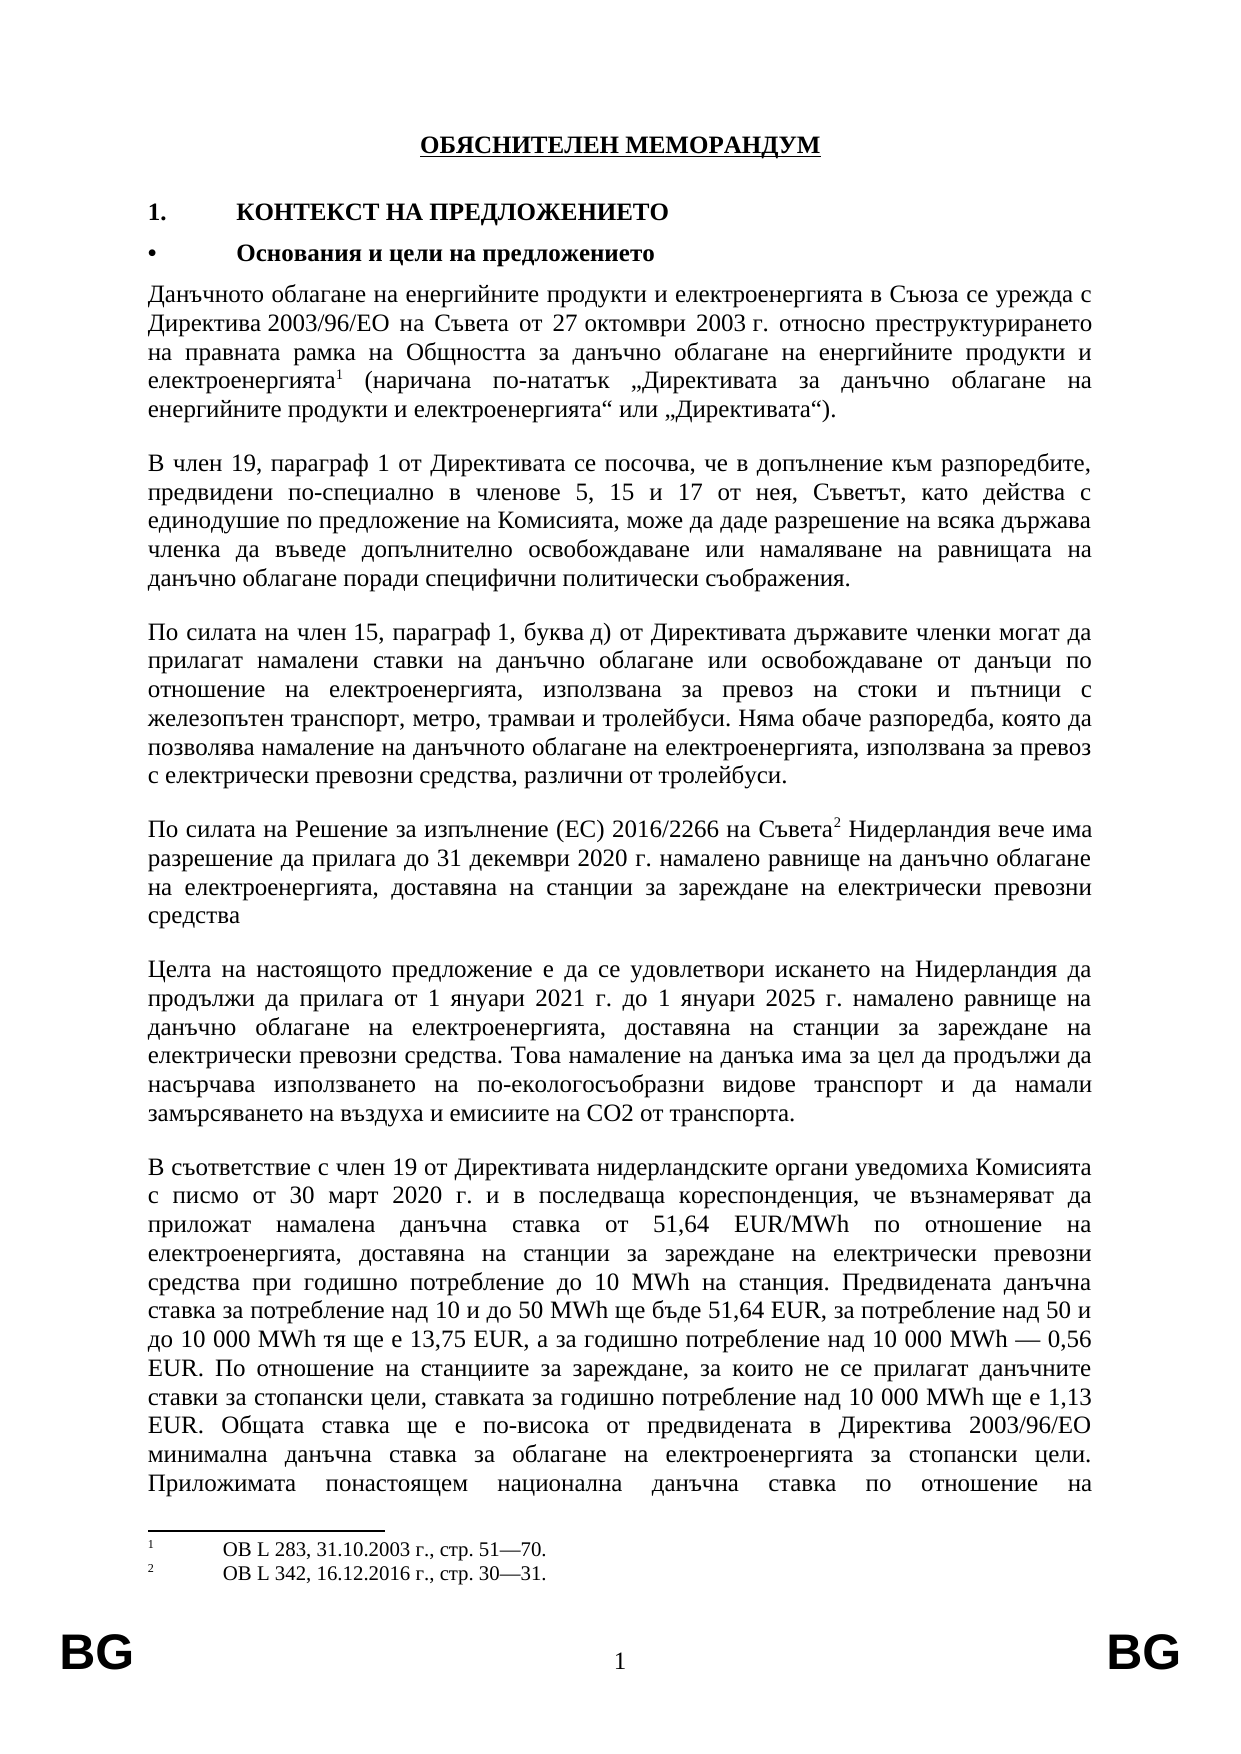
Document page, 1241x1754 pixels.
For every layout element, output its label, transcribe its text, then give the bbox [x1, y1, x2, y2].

text Целта на настоящото предложение е да се удовлетвори искането на Нидерландия да продължи да прилага от 1 януари 2021 г. до 1 януари 2025 г. намалено равнище на данъчно облагане на електроенергията, доставяна на станции за зареждане на електрически превозни средства. Това намаление на данъка има за цел да продължи да насърчава използването на по-екологосъобразни видове транспорт и да намали замърсяването на въздуха и емисиите на CO2 от транспорта. [148, 954, 1093, 1127]
text По силата на член 15, параграф 1, буква д) от Директивата държавите членки могат да прилагат намалени ставки на данъчно облагане или освобождаване от данъци по отношение на електроенергията, използвана за превоз на стоки и пътници с железопътен транспорт, метро, трамваи и тролейбуси. Няма обаче разпоредба, която да позволява намаление на данъчното облагане на електроенергията, използвана за превоз с електрически превозни средства, различни от тролейбуси. [148, 617, 1093, 789]
text В член 19, параграф 1 от Директивата се посочва, че в допълнение към разпоредбите, предвидени по-специално в членове 5, 15 и 17 от нея, Съветът, като действа с единодушие по предложение на Комисията, може да даде разрешение на всяка държава членка да въведе допълнително освобождаване или намаляване на равнищата на данъчно облагане поради специфични политически съображения. [148, 448, 1093, 592]
subtitle 1. КОНТЕКСТ НА ПРЕДЛОЖЕНИЕТО [148, 197, 1093, 226]
subtitle • Основания и цели на предложението [148, 238, 1093, 267]
text Данъчното облагане на енергийните продукти и електроенергията в Съюза се урежда с Директива 2003/96/ЕО на Съвета от 27 октомври 2003 г. относно преструктурирането на правната рамка на Общността за данъчно облагане на енергийните продукти и електроенергията (наричана по-нататък „Директивата за данъчно облагане на енергийните продукти и електроенергията“ или „Директивата“). [148, 279, 1093, 423]
text По силата на Решение за изпълнение (ЕС) 2016/2266 на Съвета Нидерландия вече има разрешение да прилага до 31 декември 2020 г. намалено равнище на данъчно облагане на електроенергията, доставяна на станции за зареждане на електрически превозни средства [148, 814, 1093, 929]
text ОБЯСНИТЕЛЕН МЕМОРАНДУМ [148, 131, 1093, 159]
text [148, 1152, 1093, 1497]
